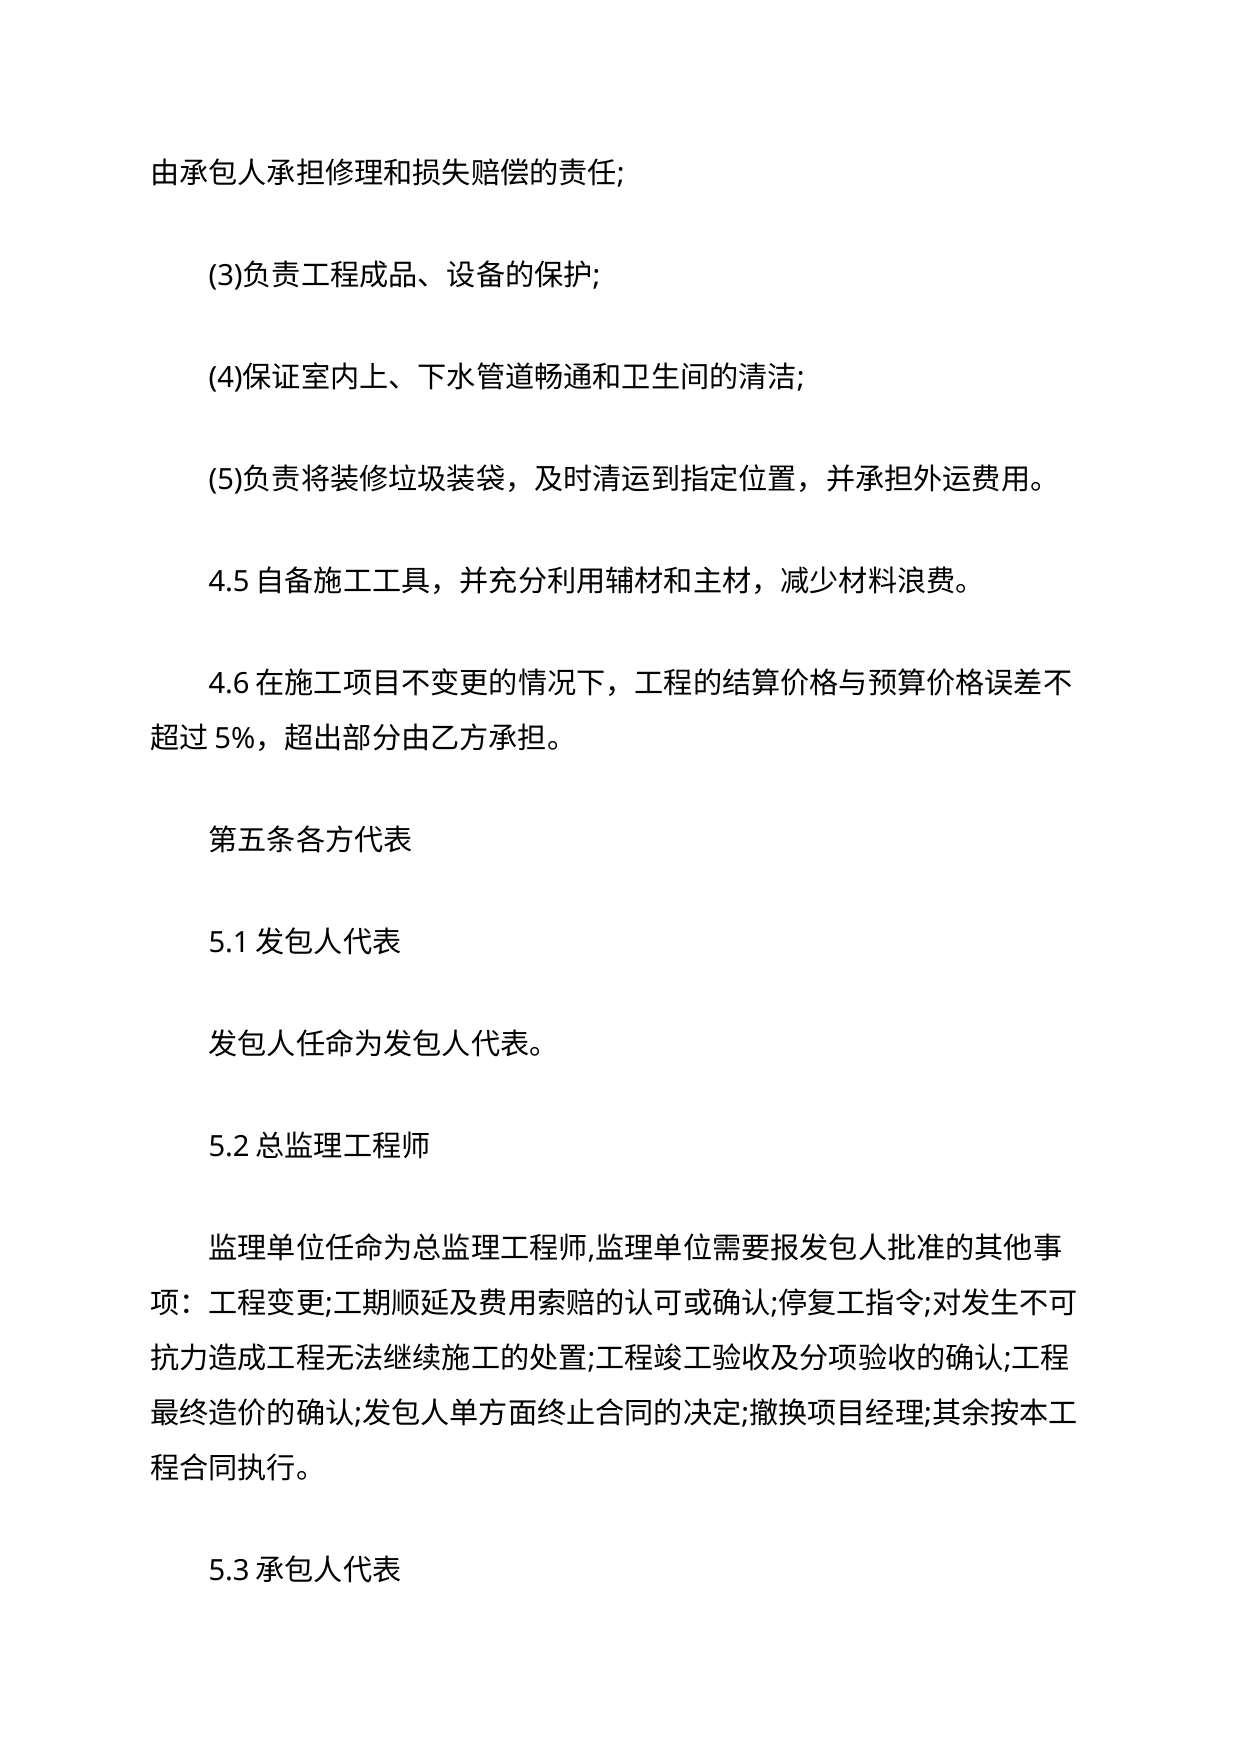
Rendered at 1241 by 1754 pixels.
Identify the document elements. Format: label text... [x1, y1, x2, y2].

text (4)保证室内上、下水管道畅通和卫生间的清洁; [150, 354, 1090, 396]
text 5.1发包人代表 [150, 919, 1090, 961]
text 4.5自备施工工具，并充分利用辅材和主材，减少材料浪费。 [150, 558, 1090, 600]
text 监理单位任命为总监理工程师,监理单位需要报发包人批准的其他事项：工程变更;工期顺延及费用索赔的认可或确认;停复工指令;对发生不可抗力造成工程无法继续施工的处置;工程竣工验收及分项验收的确认;工程最终造价的确认;发包人单方面终止合同的决定;撤换项目经理;其余按本工程合同执行。 [150, 1224, 1090, 1487]
text (5)负责将装修垃圾装袋，及时清运到指定位置，并承担外运费用。 [150, 456, 1090, 498]
text 5.3承包人代表 [150, 1546, 1090, 1588]
text 4.6在施工项目不变更的情况下，工程的结算价格与预算价格误差不超过5%，超出部分由乙方承担。 [150, 660, 1090, 757]
text (3)负责工程成品、设备的保护; [150, 252, 1090, 294]
text 第五条各方代表 [150, 817, 1090, 859]
text 发包人任命为发包人代表。 [150, 1021, 1090, 1063]
text 5.2总监理工程师 [150, 1122, 1090, 1165]
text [150, 150, 1090, 192]
